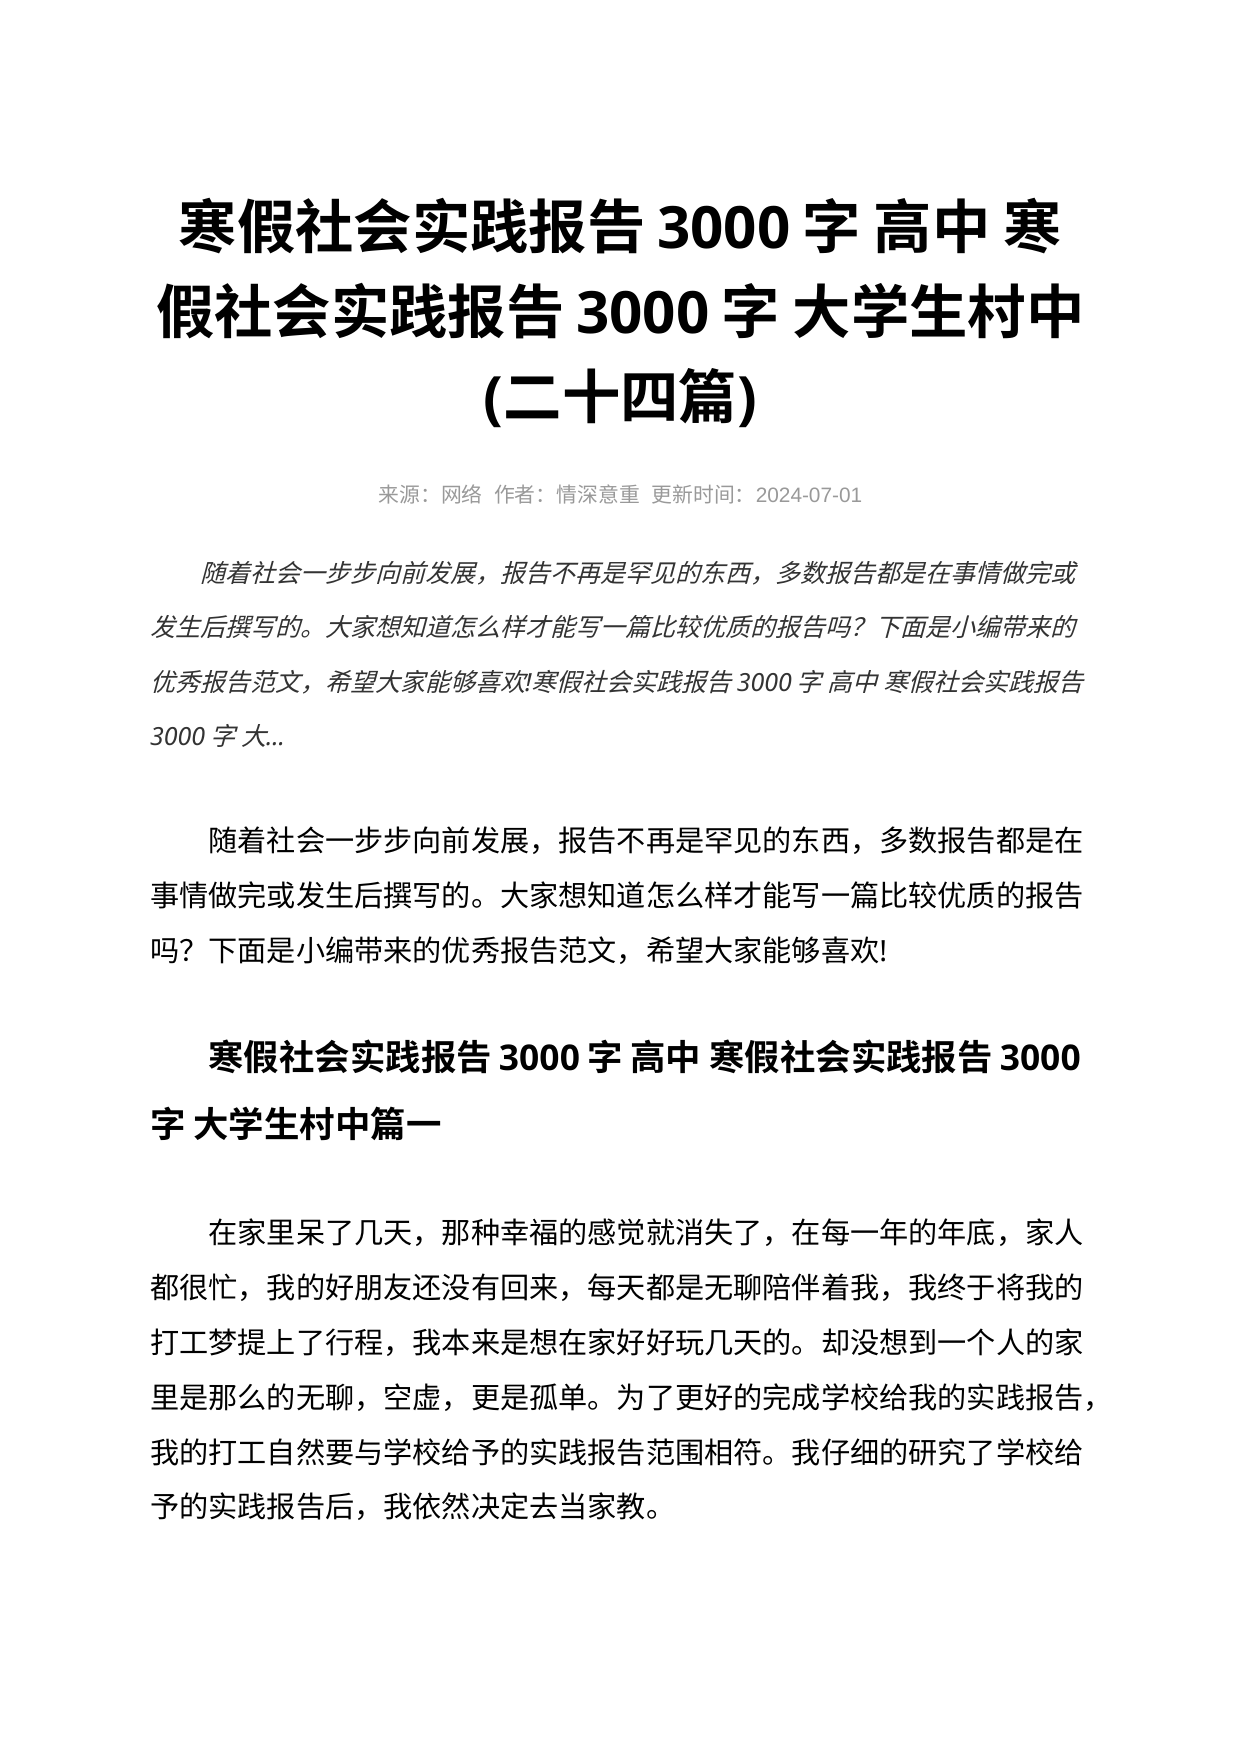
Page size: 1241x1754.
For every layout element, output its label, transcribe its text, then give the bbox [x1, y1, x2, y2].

text 在家里呆了几天，那种幸福的感觉就消失了，在每一年的年底，家人都很忙，我的好朋友还没有回来，每天都是无聊陪伴着我，我终于将我的打工梦提上了行程，我本来是想在家好好玩几天的。却没想到一个人的家里是那么的无聊，空虚，更是孤单。为了更好的完成学校给我的实践报告，我的打工自然要与学校给予的实践报告范围相符。我仔细的研究了学校给予的实践报告后，我依然决定去当家教。 [150, 1209, 1090, 1526]
text 来源：网络 作者：情深意重 更新时间：2024-07-01 [150, 482, 1090, 506]
text 寒假社会实践报告3000字 高中 寒假社会实践报告3000字 大学生村中篇一 [150, 1029, 1090, 1147]
subtitle 寒假社会实践报告3000字 高中 寒假社会实践报告3000字 大学生村中(二十四篇) [150, 181, 1090, 436]
text 随着社会一步步向前发展，报告不再是罕见的东西，多数报告都是在事情做完或发生后撰写的。大家想知道怎么样才能写一篇比较优质的报告吗？下面是小编带来的优秀报告范文，希望大家能够喜欢! [150, 818, 1090, 970]
text 随着社会一步步向前发展，报告不再是罕见的东西，多数报告都是在事情做完或发生后撰写的。大家想知道怎么样才能写一篇比较优质的报告吗？下面是小编带来的优秀报告范文，希望大家能够喜欢!寒假社会实践报告3000字 高中 寒假社会实践报告3000字 大... [150, 553, 1090, 753]
